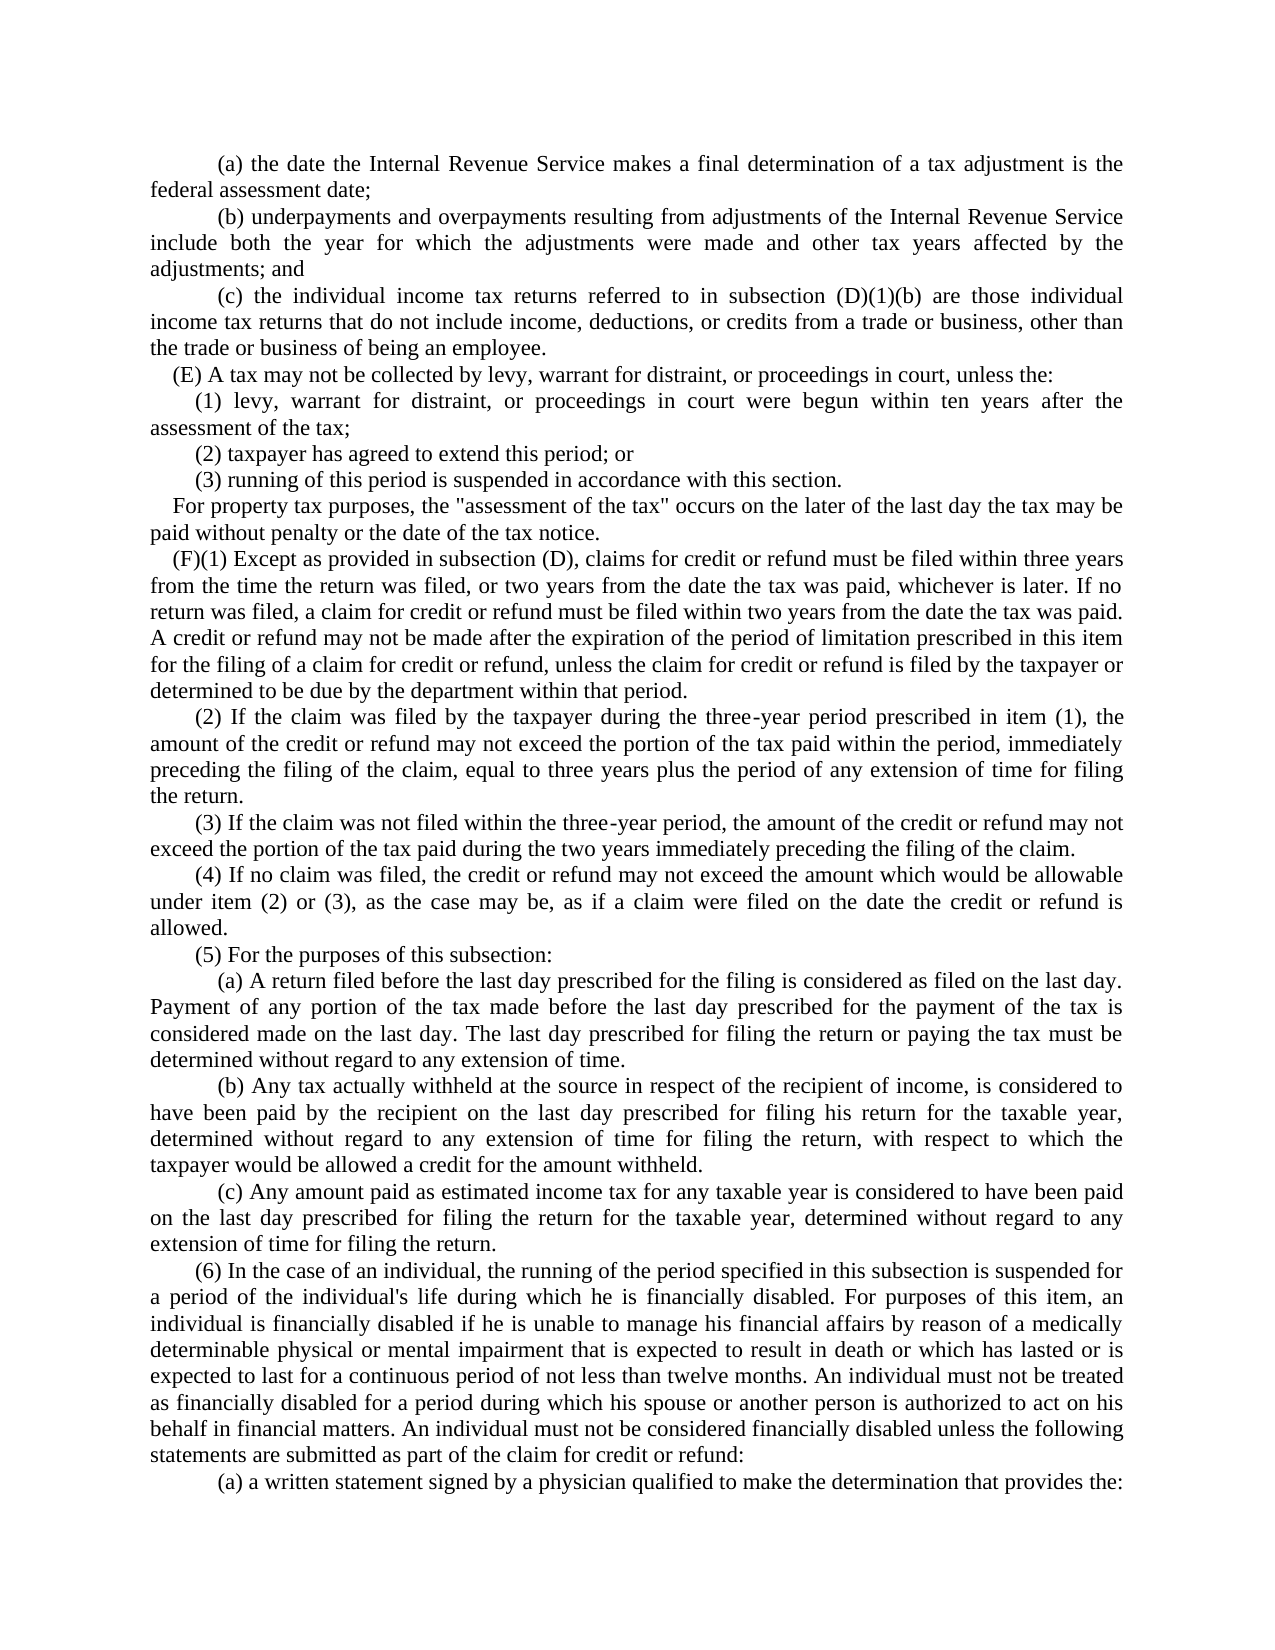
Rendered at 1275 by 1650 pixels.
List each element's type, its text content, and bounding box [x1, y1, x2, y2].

text (2) If the claim was filed by the taxpayer during the three-year period prescribed in item (1), the amount of the credit or refund may not exceed the portion of the tax paid within the period, immediately preceding the filing of the claim, equal to three years plus the period of any extension of time for filing the return. [150, 703, 1125, 809]
text (a) the date the Internal Revenue Service makes a final determination of a tax adjustment is the federal assessment date; [150, 150, 1125, 203]
text For property tax purposes, the "assessment of the tax" occurs on the later of the last day the tax may be paid without penalty or the date of the tax notice. [150, 493, 1125, 545]
text (a) A return filed before the last day prescribed for the filing is considered as filed on the last day. Payment of any portion of the tax made before the last day prescribed for the payment of the tax is considered made on the last day. The last day prescribed for filing the return or paying the tax must be determined without regard to any extension of time. [150, 967, 1125, 1072]
text (a) a written statement signed by a physician qualified to make the determination that provides the: [150, 1468, 1125, 1494]
text (6) In the case of an individual, the running of the period specified in this subsection is suspended for a period of the individual's life during which he is financially disabled. For purposes of this item, an individual is financially disabled if he is unable to manage his financial affairs by reason of a medically determinable physical or mental impairment that is expected to result in death or which has lasted or is expected to last for a continuous period of not less than twelve months. An individual must not be treated as financially disabled for a period during which his spouse or another person is authorized to act on his behalf in financial matters. An individual must not be considered financially disabled unless the following statements are submitted as part of the claim for credit or refund: [150, 1257, 1125, 1468]
text (E) A tax may not be collected by levy, warrant for distraint, or proceedings in court, unless the: [150, 361, 1125, 387]
text (b) Any tax actually withheld at the source in respect of the recipient of income, is considered to have been paid by the recipient on the last day prescribed for filing his return for the taxable year, determined without regard to any extension of time for filing the return, with respect to which the taxpayer would be allowed a credit for the amount withheld. [150, 1072, 1125, 1178]
text (2) taxpayer has agreed to extend this period; or [150, 440, 1125, 466]
text (5) For the purposes of this subsection: [150, 941, 1125, 967]
text (c) the individual income tax returns referred to in subsection (D)(1)(b) are those individual income tax returns that do not include income, deductions, or credits from a trade or business, other than the trade or business of being an employee. [150, 282, 1125, 361]
text (4) If no claim was filed, the credit or refund may not exceed the amount which would be allowable under item (2) or (3), as the case may be, as if a claim were filed on the date the credit or refund is allowed. [150, 862, 1125, 941]
text (F)(1) Except as provided in subsection (D), claims for credit or refund must be filed within three years from the time the return was filed, or two years from the date the tax was paid, whichever is later. If no return was filed, a claim for credit or refund must be filed within two years from the date the tax was paid. A credit or refund may not be made after the expiration of the period of limitation prescribed in this item for the filing of a claim for credit or refund, unless the claim for credit or refund is filed by the taxpayer or determined to be due by the department within that period. [150, 545, 1125, 703]
text (1) levy, warrant for distraint, or proceedings in court were begun within ten years after the assessment of the tax; [150, 387, 1125, 440]
text (3) running of this period is suspended in accordance with this section. [150, 466, 1125, 493]
text (b) underpayments and overpayments resulting from adjustments of the Internal Revenue Service include both the year for which the adjustments were made and other tax years affected by the adjustments; and [150, 203, 1125, 282]
text (3) If the claim was not filed within the three-year period, the amount of the credit or refund may not exceed the portion of the tax paid during the two years immediately preceding the filing of the claim. [150, 809, 1125, 862]
text (c) Any amount paid as estimated income tax for any taxable year is considered to have been paid on the last day prescribed for filing the return for the taxable year, determined without regard to any extension of time for filing the return. [150, 1178, 1125, 1257]
